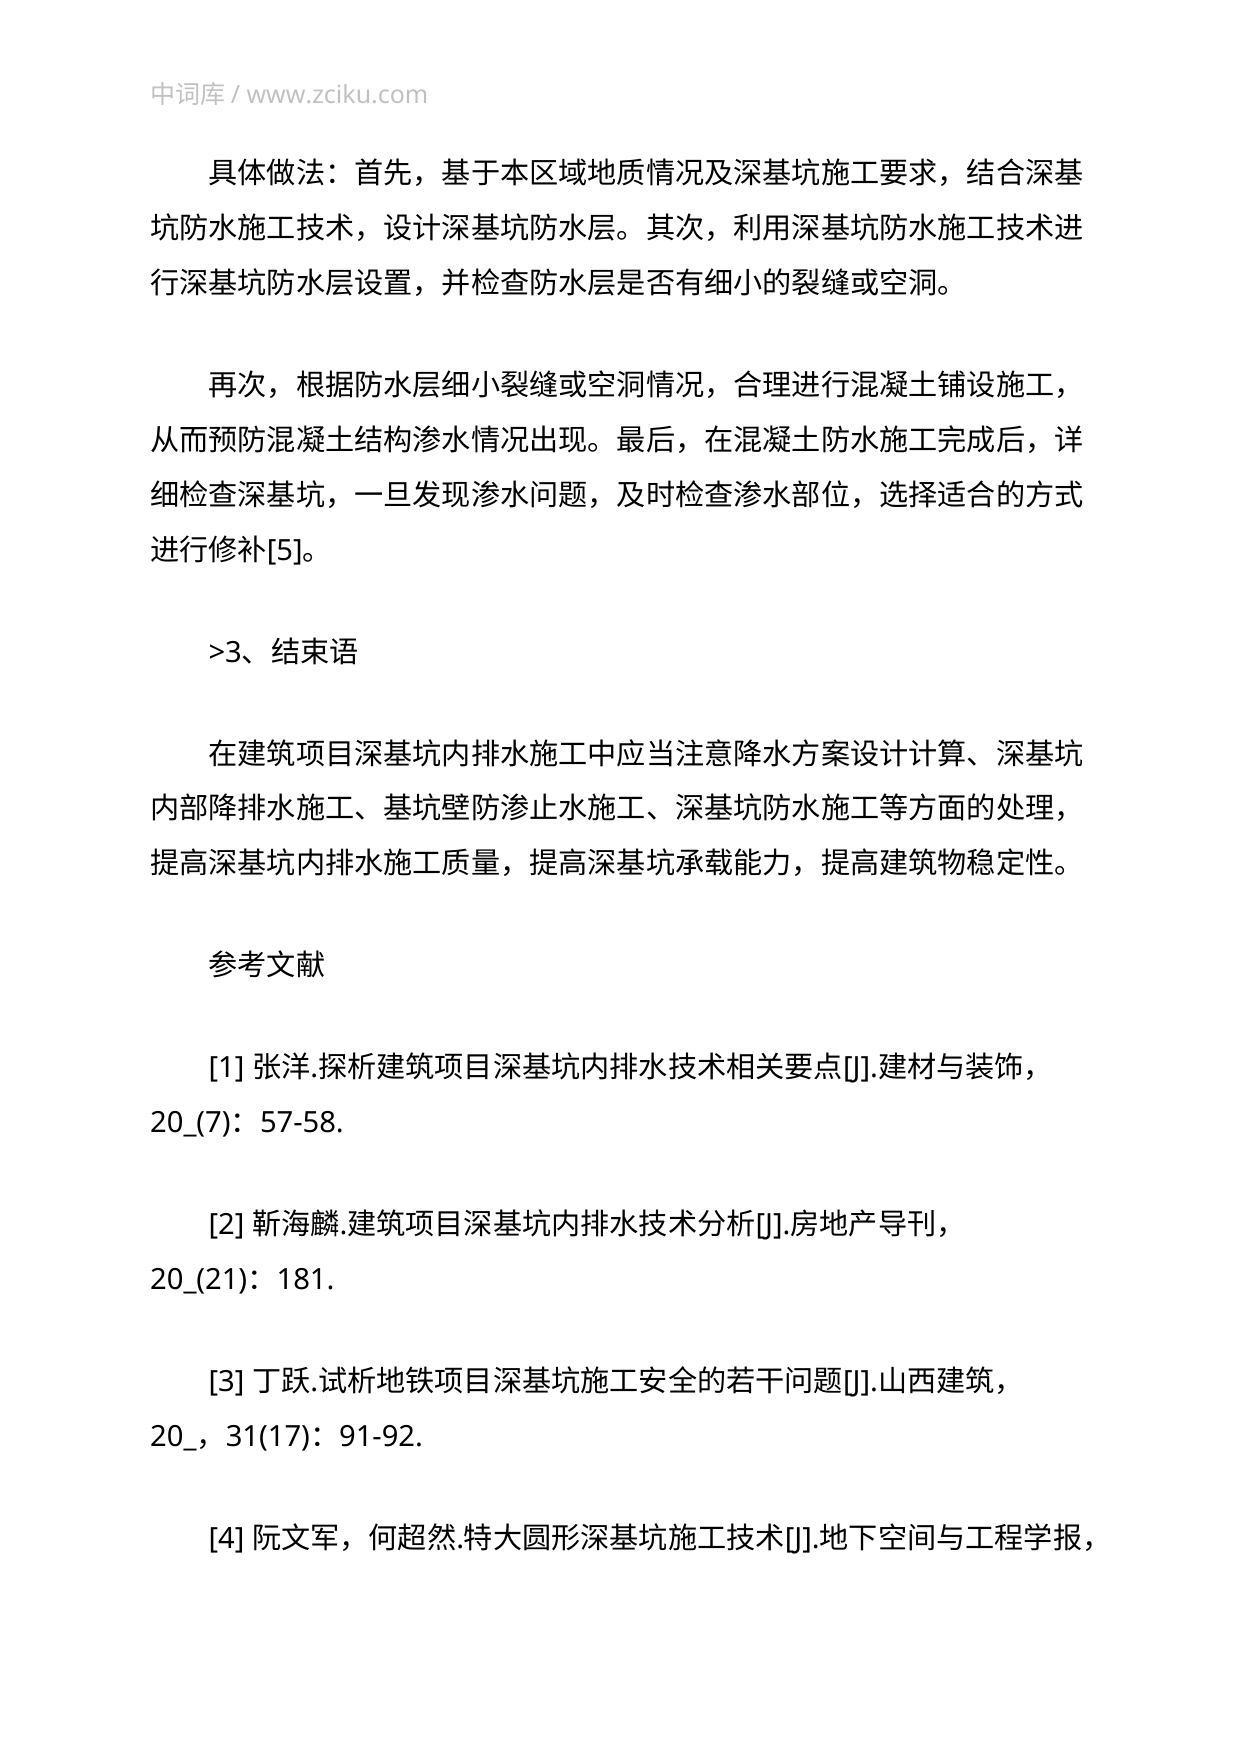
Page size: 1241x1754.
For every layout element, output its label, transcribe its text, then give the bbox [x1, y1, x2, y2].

text [3] 丁跃.试析地铁项目深基坑施工安全的若干问题[J].山西建筑，20_，31(17)：91-92. [150, 1357, 1090, 1455]
text 在建筑项目深基坑内排水施工中应当注意降水方案设计计算、深基坑内部降排水施工、基坑壁防渗止水施工、深基坑防水施工等方面的处理，提高深基坑内排水施工质量，提高深基坑承载能力，提高建筑物稳定性。 [150, 730, 1090, 882]
text [1] 张洋.探析建筑项目深基坑内排水技术相关要点[J].建材与装饰，20_(7)：57-58. [150, 1043, 1090, 1141]
text 再次，根据防水层细小裂缝或空洞情况，合理进行混凝土铺设施工，从而预防混凝土结构渗水情况出现。最后，在混凝土防水施工完成后，详细检查深基坑，一旦发现渗水问题，及时检查渗水部位，选择适合的方式进行修补[5]。 [150, 362, 1090, 569]
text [150, 1514, 1090, 1557]
text >3、结束语 [150, 628, 1090, 671]
text 具体做法：首先，基于本区域地质情况及深基坑施工要求，结合深基坑防水施工技术，设计深基坑防水层。其次，利用深基坑防水施工技术进行深基坑防水层设置，并检查防水层是否有细小的裂缝或空洞。 [150, 150, 1090, 302]
text [2] 靳海麟.建筑项目深基坑内排水技术分析[J].房地产导刊，20_(21)：181. [150, 1201, 1090, 1298]
text 参考文献 [150, 942, 1090, 984]
